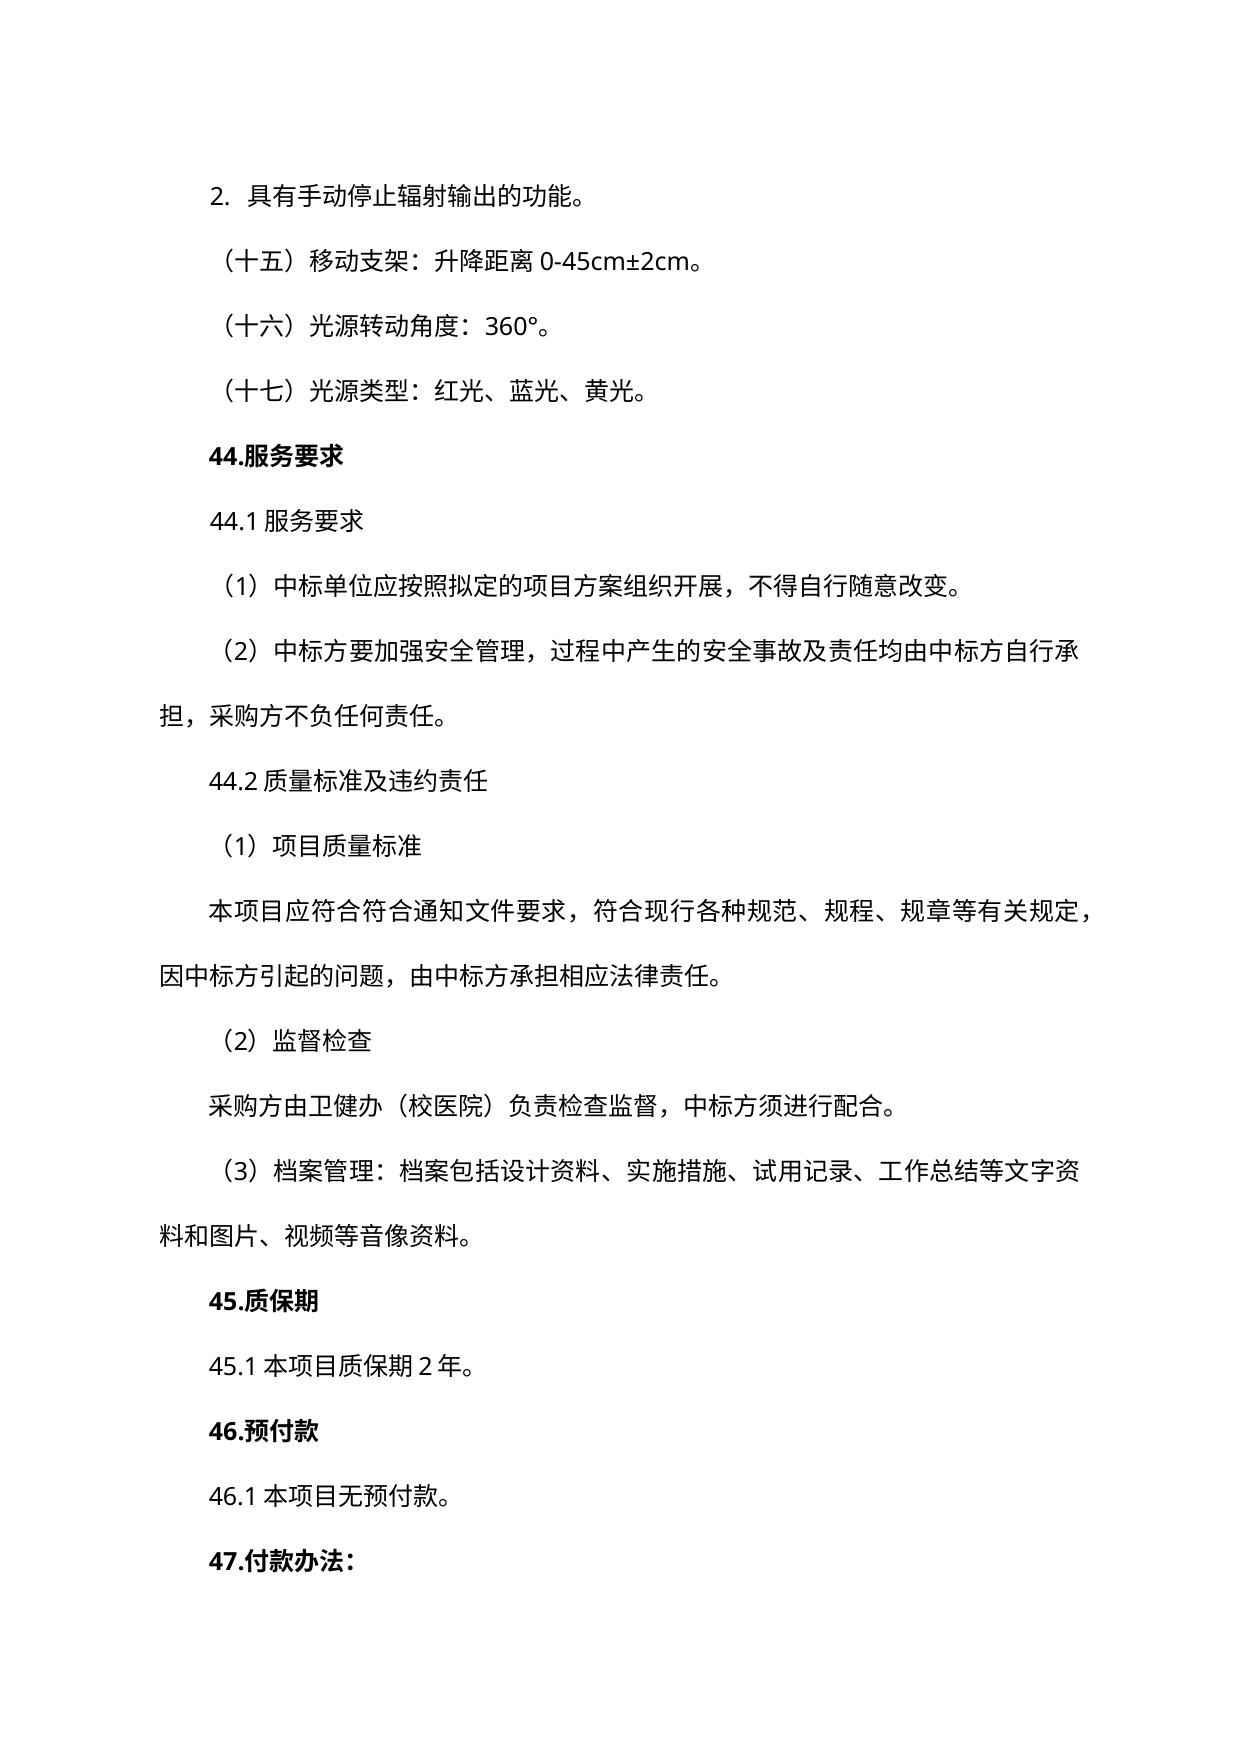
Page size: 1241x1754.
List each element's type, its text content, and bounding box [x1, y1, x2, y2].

text 44.2质量标准及违约责任 [159, 747, 1081, 812]
text 44.服务要求 [159, 422, 1081, 487]
text （2）中标方要加强安全管理，过程中产生的安全事故及责任均由中标方自行承担，采购方不负任何责任。 [159, 617, 1081, 747]
text 45.1本项目质保期2年。 [159, 1332, 1081, 1397]
text 45.质保期 [159, 1267, 1081, 1332]
list 移动支架：升降距离0-45cm±2cm。 [159, 227, 1081, 292]
text 本项目应符合符合通知文件要求，符合现行各种规范、规程、规章等有关规定，因中标方引起的问题，由中标方承担相应法律责任。 [159, 877, 1081, 1007]
text （1）中标单位应按照拟定的项目方案组织开展，不得自行随意改变。 [159, 552, 1081, 617]
list 光源转动角度：360°。 [159, 292, 1081, 357]
list 光源类型：红光、蓝光、黄光。 [159, 357, 1081, 422]
text （1）项目质量标准 [159, 812, 1081, 877]
text （3）档案管理：档案包括设计资料、实施措施、试用记录、工作总结等文字资料和图片、视频等音像资料。 [159, 1137, 1081, 1267]
list 具有手动停止辐射输出的功能。 [159, 162, 1081, 227]
text 44.1服务要求 [159, 487, 1081, 552]
text 46.预付款 [159, 1397, 1081, 1462]
text 采购方由卫健办（校医院）负责检查监督，中标方须进行配合。 [159, 1072, 1081, 1137]
text 46.1本项目无预付款。 [159, 1462, 1081, 1527]
text 47.付款办法： [159, 1527, 1081, 1592]
text （2）监督检查 [159, 1007, 1081, 1072]
